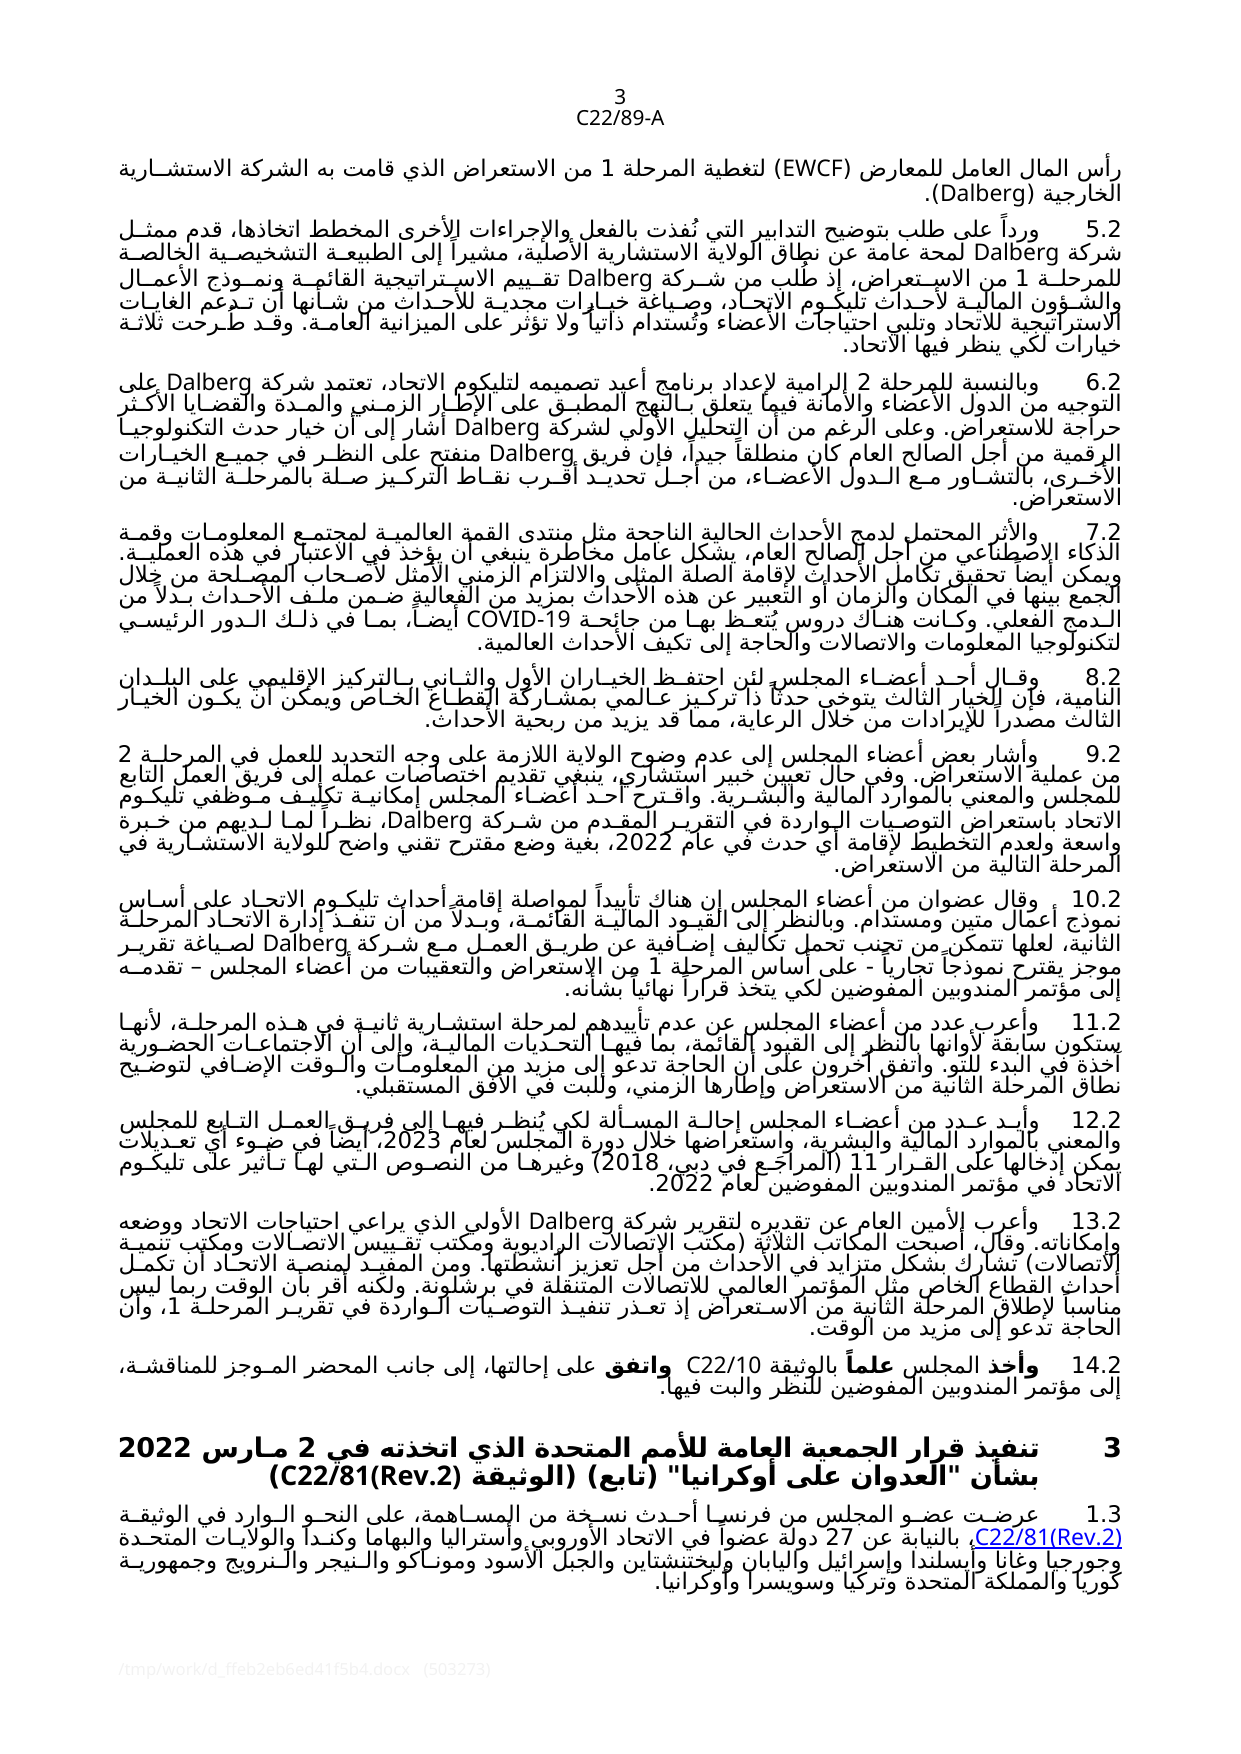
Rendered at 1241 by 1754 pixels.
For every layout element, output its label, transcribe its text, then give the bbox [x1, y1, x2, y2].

text 10.2 وقال عضوان من أعضاء المجلس إن هناك تأييداً لمواصلة إقامة أحداث تليكوم الاتحاد على أساس نموذج أعمال متين ومستدام. وبالنظر إلى القيود المالية القائمة، وبدلاً من أن تنفذ إدارة الاتحاد المرحلة الثانية، لعلها تتمكن من تجنب تحمل تكاليف إضافية عن طريق العمل مع شركة Dalberg لصياغة تقرير موجز يقترح نموذجاً تجارياً - على أساس المرحلة 1 من الاستعراض والتعقيبات من أعضاء المجلس – تقدمه إلى مؤتمر المندوبين المفوضين لكي يتخذ قراراً نهائياً بشأنه. [118, 890, 1122, 1001]
text 6.2 وبالنسبة للمرحلة 2 الرامية لإعداد برنامج أعيد تصميمه لتليكوم الاتحاد، تعتمد شركة Dalberg على التوجيه من الدول الأعضاء والأمانة فيما يتعلق بالنهج المطبق على الإطار الزمني والمدة والقضايا الأكثر حراجة للاستعراض. وعلى الرغم من أن التحليل الأولي لشركة Dalberg أشار إلى أن خيار حدث التكنولوجيا الرقمية من أجل الصالح العام كان منطلقاً جيداً، فإن فريق Dalberg منفتح على النظر في جميع الخيارات الأخرى، بالتشاور مع الدول الأعضاء، من أجل تحديد أقرب نقاط التركيز صلة بالمرحلة الثانية من الاستعراض. [118, 370, 1122, 511]
text 8.2 وقال أحد أعضاء المجلس لئن احتفظ الخياران الأول والثاني بالتركيز الإقليمي على البلدان النامية، فإن الخيار الثالث يتوخى حدثاً ذا تركيز عالمي بمشاركة القطاع الخاص ويمكن أن يكون الخيار الثالث مصدراً للإيرادات من خلال الرعاية، مما قد يزيد من ربحية الأحداث. [118, 668, 1122, 732]
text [118, 157, 1122, 208]
text 7.2 والأثر المحتمل لدمج الأحداث الحالية الناجحة مثل منتدى القمة العالمية لمجتمع المعلومات وقمة الذكاء الاصطناعي من أجل الصالح العام، يشكل عامل مخاطرة ينبغي أن يؤخذ في الاعتبار في هذه العملية. ويمكن أيضاً تحقيق تكامل الأحداث لإقامة الصلة المثلى والالتزام الزمني الأمثل لأصحاب المصلحة من خلال الجمع بينها في المكان والزمان أو التعبير عن هذه الأحداث بمزيد من الفعالية ضمن ملف الأحداث بدلاً من الدمج الفعلي. وكانت هناك دروس يُتعظ بها من جائحة COVID-19 أيضاً، بما في ذلك الدور الرئيسي لتكنولوجيا المعلومات والاتصالات والحاجة إلى تكيف الأحداث العالمية. [118, 523, 1122, 656]
text 5.2 ورداً على طلب بتوضيح التدابير التي نُفذت بالفعل والإجراءات الأخرى المخطط اتخاذها، قدم ممثل شركة Dalberg لمحة عامة عن نطاق الولاية الاستشارية الأصلية، مشيراً إلى الطبيعة التشخيصية الخالصة للمرحلة 1 من الاستعراض، إذ طُلب من شركة Dalberg تقييم الاستراتيجية القائمة ونموذج الأعمال والشؤون المالية لأحداث تليكوم الاتحاد، وصياغة خيارات مجدية للأحداث من شأنها أن تدعم الغايات الاستراتيجية للاتحاد وتلبي احتياجات الأعضاء وتُستدام ذاتياً ولا تؤثر على الميزانية العامة. وقد طُرحت ثلاثة خيارات لكي ينظر فيها الاتحاد. [118, 220, 1122, 357]
text 9.2 وأشار بعض أعضاء المجلس إلى عدم وضوح الولاية اللازمة على وجه التحديد للعمل في المرحلة 2 من عملية الاستعراض. وفي حال تعيين خبير استشاري، ينبغي تقديم اختصاصات عمله إلى فريق العمل التابع للمجلس والمعني بالموارد المالية والبشرية. واقترح أحد أعضاء المجلس إمكانية تكليف موظفي تليكوم الاتحاد باستعراض التوصيات الواردة في التقرير المقدم من شركة Dalberg، نظراً لما لديهم من خبرة واسعة ولعدم التخطيط لإقامة أي حدث في عام 2022، بغية وضع مقترح تقني واضح للولاية الاستشارية في المرحلة التالية من الاستعراض. [118, 745, 1122, 878]
text 11.2 وأعرب عدد من أعضاء المجلس عن عدم تأييدهم لمرحلة استشارية ثانية في هذه المرحلة، لأنها ستكون سابقة لأوانها بالنظر إلى القيود القائمة، بما فيها التحديات المالية، وإلى أن الاجتماعات الحضورية آخذة في البدء للتو. واتفق آخرون على أن الحاجة تدعو إلى مزيد من المعلومات والوقت الإضافي لتوضيح نطاق المرحلة الثانية من الاستعراض وإطارها الزمني، وللبت في الأفق المستقبلي. [118, 1014, 1122, 1099]
text 12.2 وأيد عدد من أعضاء المجلس إحالة المسألة لكي يُنظر فيها إلى فريق العمل التابع للمجلس والمعني بالموارد المالية والبشرية، واستعراضها خلال دورة المجلس لعام 2023، أيضاً في ضوء أي تعديلات يمكن إدخالها على القرار 11 (المراجَع في دبي، 2018) وغيرها من النصوص التي لها تأثير على تليكوم الاتحاد في مؤتمر المندوبين المفوضين لعام 2022. [118, 1112, 1122, 1197]
subtitle 3 تنفيذ قرار الجمعية العامة للأمم المتحدة الذي اتخذته في 2 مارس 2022 بشأن "العدوان على أوكرانيا" (تابع) (الوثيقة C22/81(Rev.2)) [118, 1438, 1122, 1493]
text 13.2 وأعرب الأمين العام عن تقديره لتقرير شركة Dalberg الأولي الذي يراعي احتياجات الاتحاد ووضعه وإمكاناته. وقال، أصبحت المكاتب الثلاثة (مكتب الاتصالات الراديوية ومكتب تقييس الاتصالات ومكتب تنمية الاتصالات) تشارك بشكل متزايد في الأحداث من أجل تعزيز أنشطتها. ومن المفيد لمنصة الاتحاد أن تكمل أحداث القطاع الخاص مثل المؤتمر العالمي للاتصالات المتنقلة في برشلونة. ولكنه أقر بأن الوقت ربما ليس مناسباً لإطلاق المرحلة الثانية من الاستعراض إذ تعذر تنفيذ التوصيات الواردة في تقرير المرحلة 1، وأن الحاجة تدعو إلى مزيد من الوقت. [118, 1209, 1122, 1341]
text 1.3 عرضت عضو المجلس من فرنسا أحدث نسخة من المساهمة، على النحو الوارد في الوثيقة C22/81(Rev.2)، بالنيابة عن 27 دولة عضواً في الاتحاد الأوروبي وأستراليا والبهاما وكندا والولايات المتحدة وجورجيا وغانا وأيسلندا وإسرائيل واليابان وليختنشتاين والجبل الأسود وموناكو والنيجر والنرويج وجمهورية كوريا والمملكة المتحدة وتركيا وسويسرا وأوكرانيا. [118, 1506, 1122, 1595]
text 14.2 وأخذ المجلس علماً بالوثيقة C22/10 واتفق على إحالتها، إلى جانب المحضر الموجز للمناقشة، إلى مؤتمر المندوبين المفوضين للنظر والبت فيها. [118, 1354, 1122, 1400]
